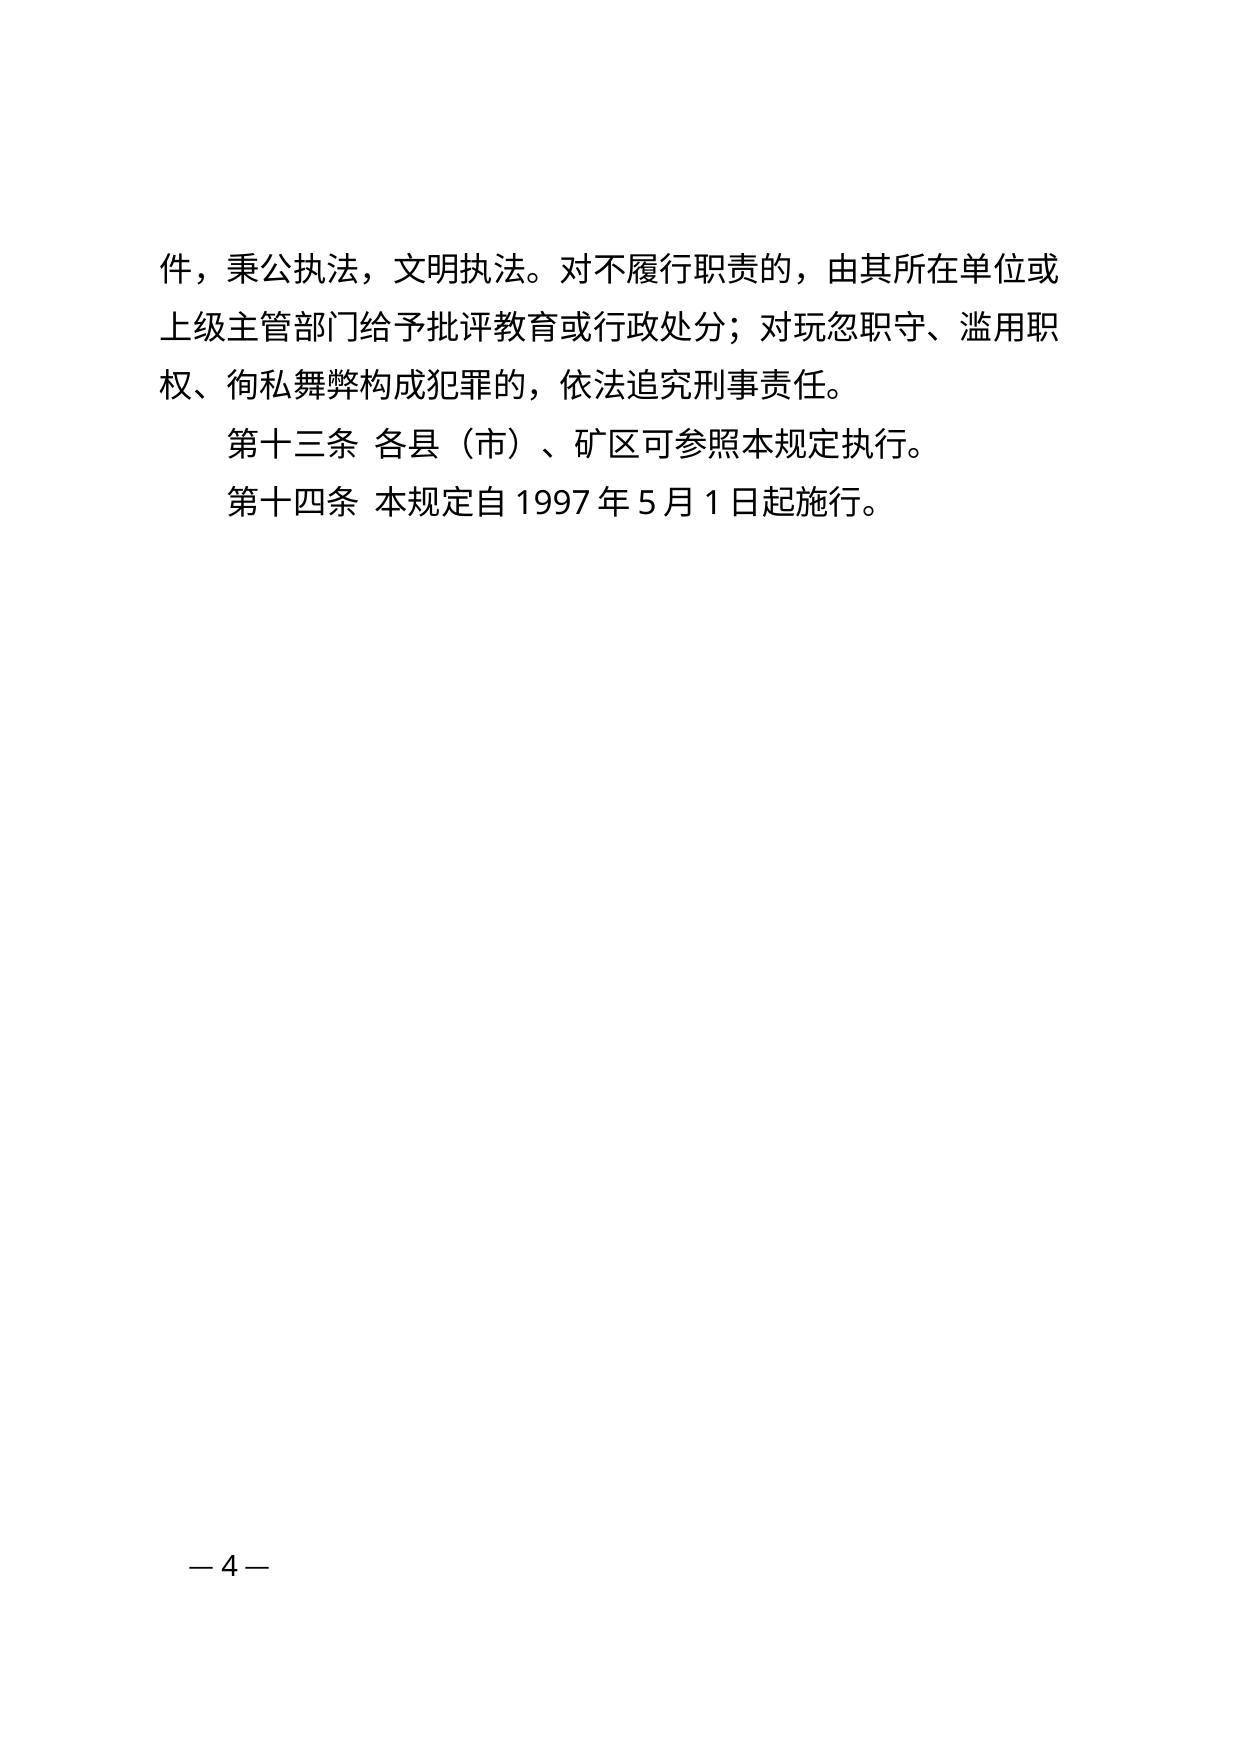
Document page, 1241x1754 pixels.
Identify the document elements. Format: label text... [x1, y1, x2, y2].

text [159, 234, 1081, 409]
text 第十四条 本规定自1997年5月1日起施行。 [159, 468, 1081, 526]
text 第十三条 各县（市）、矿区可参照本规定执行。 [159, 409, 1081, 468]
